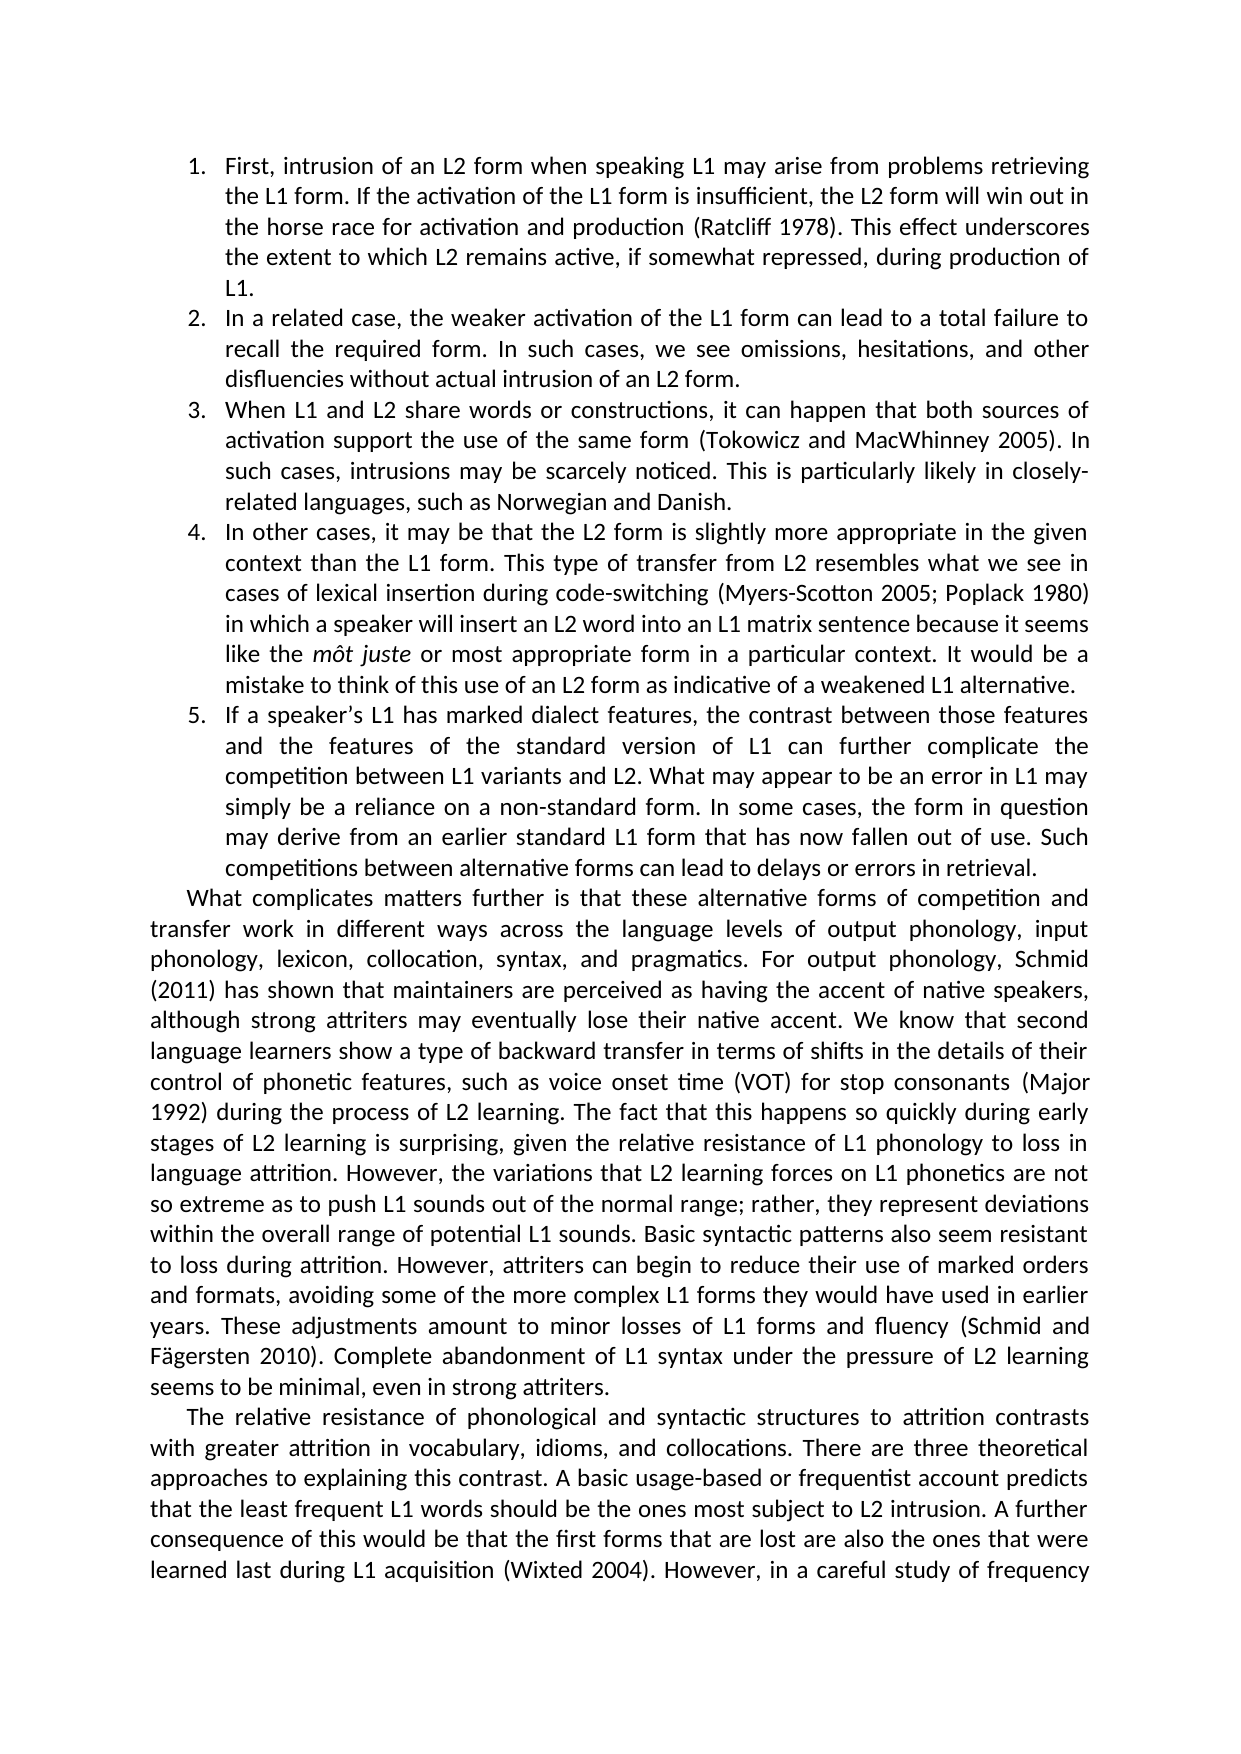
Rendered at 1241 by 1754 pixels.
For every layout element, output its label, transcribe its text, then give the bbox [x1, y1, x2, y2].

list In a related case, the weaker activation of the L1 form can lead to a total failure to recall the required form. In such cases, we see omissions, hesitations, and other disfluencies without actual intrusion of an L2 form. [187, 303, 1090, 394]
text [150, 1401, 1090, 1584]
text What complicates matters further is that these alternative forms of competition and transfer work in different ways across the language levels of output phonology, input phonology, lexicon, collocation, syntax, and pragmatics. For output phonology, Schmid (2011) has shown that maintainers are perceived as having the accent of native speakers, although strong attriters may eventually lose their native accent. We know that second language learners show a type of backward transfer in terms of shifts in the details of their control of phonetic features, such as voice onset time (VOT) for stop consonants (Major 1992) during the process of L2 learning. The fact that this happens so quickly during early stages of L2 learning is surprising, given the relative resistance of L1 phonology to loss in language attrition. However, the variations that L2 learning forces on L1 phonetics are not so extreme as to push L1 sounds out of the normal range; rather, they represent deviations within the overall range of potential L1 sounds. Basic syntactic patterns also seem resistant to loss during attrition. However, attriters can begin to reduce their use of marked orders and formats, avoiding some of the more complex L1 forms they would have used in earlier years. These adjustments amount to minor losses of L1 forms and fluency (Schmid and Fägersten 2010). Complete abandonment of L1 syntax under the pressure of L2 learning seems to be minimal, even in strong attriters. [150, 882, 1090, 1401]
list If a speaker’s L1 has marked dialect features, the contrast between those features and the features of the standard version of L1 can further complicate the competition between L1 variants and L2. What may appear to be an error in L1 may simply be a reliance on a non-standard form. In some cases, the form in question may derive from an earlier standard L1 form that has now fallen out of use. Such competitions between alternative forms can lead to delays or errors in retrieval. [187, 699, 1090, 882]
list First, intrusion of an L2 form when speaking L1 may arise from problems retrieving the L1 form. If the activation of the L1 form is insufficient, the L2 form will win out in the horse race for activation and production (Ratcliff 1978). This effect underscores the extent to which L2 remains active, if somewhat repressed, during production of L1. [187, 150, 1090, 303]
list In other cases, it may be that the L2 form is slightly more appropriate in the given context than the L1 form. This type of transfer from L2 resembles what we see in cases of lexical insertion during code-switching (Myers-Scotton 2005; Poplack 1980) in which a speaker will insert an L2 word into an L1 matrix sentence because it seems like the môt juste or most appropriate form in a particular context. It would be a mistake to think of this use of an L2 form as indicative of a weakened L1 alternative. [187, 516, 1090, 699]
list When L1 and L2 share words or constructions, it can happen that both sources of activation support the use of the same form (Tokowicz and MacWhinney 2005). In such cases, intrusions may be scarcely noticed. This is particularly likely in closely-related languages, such as Norwegian and Danish. [187, 394, 1090, 516]
